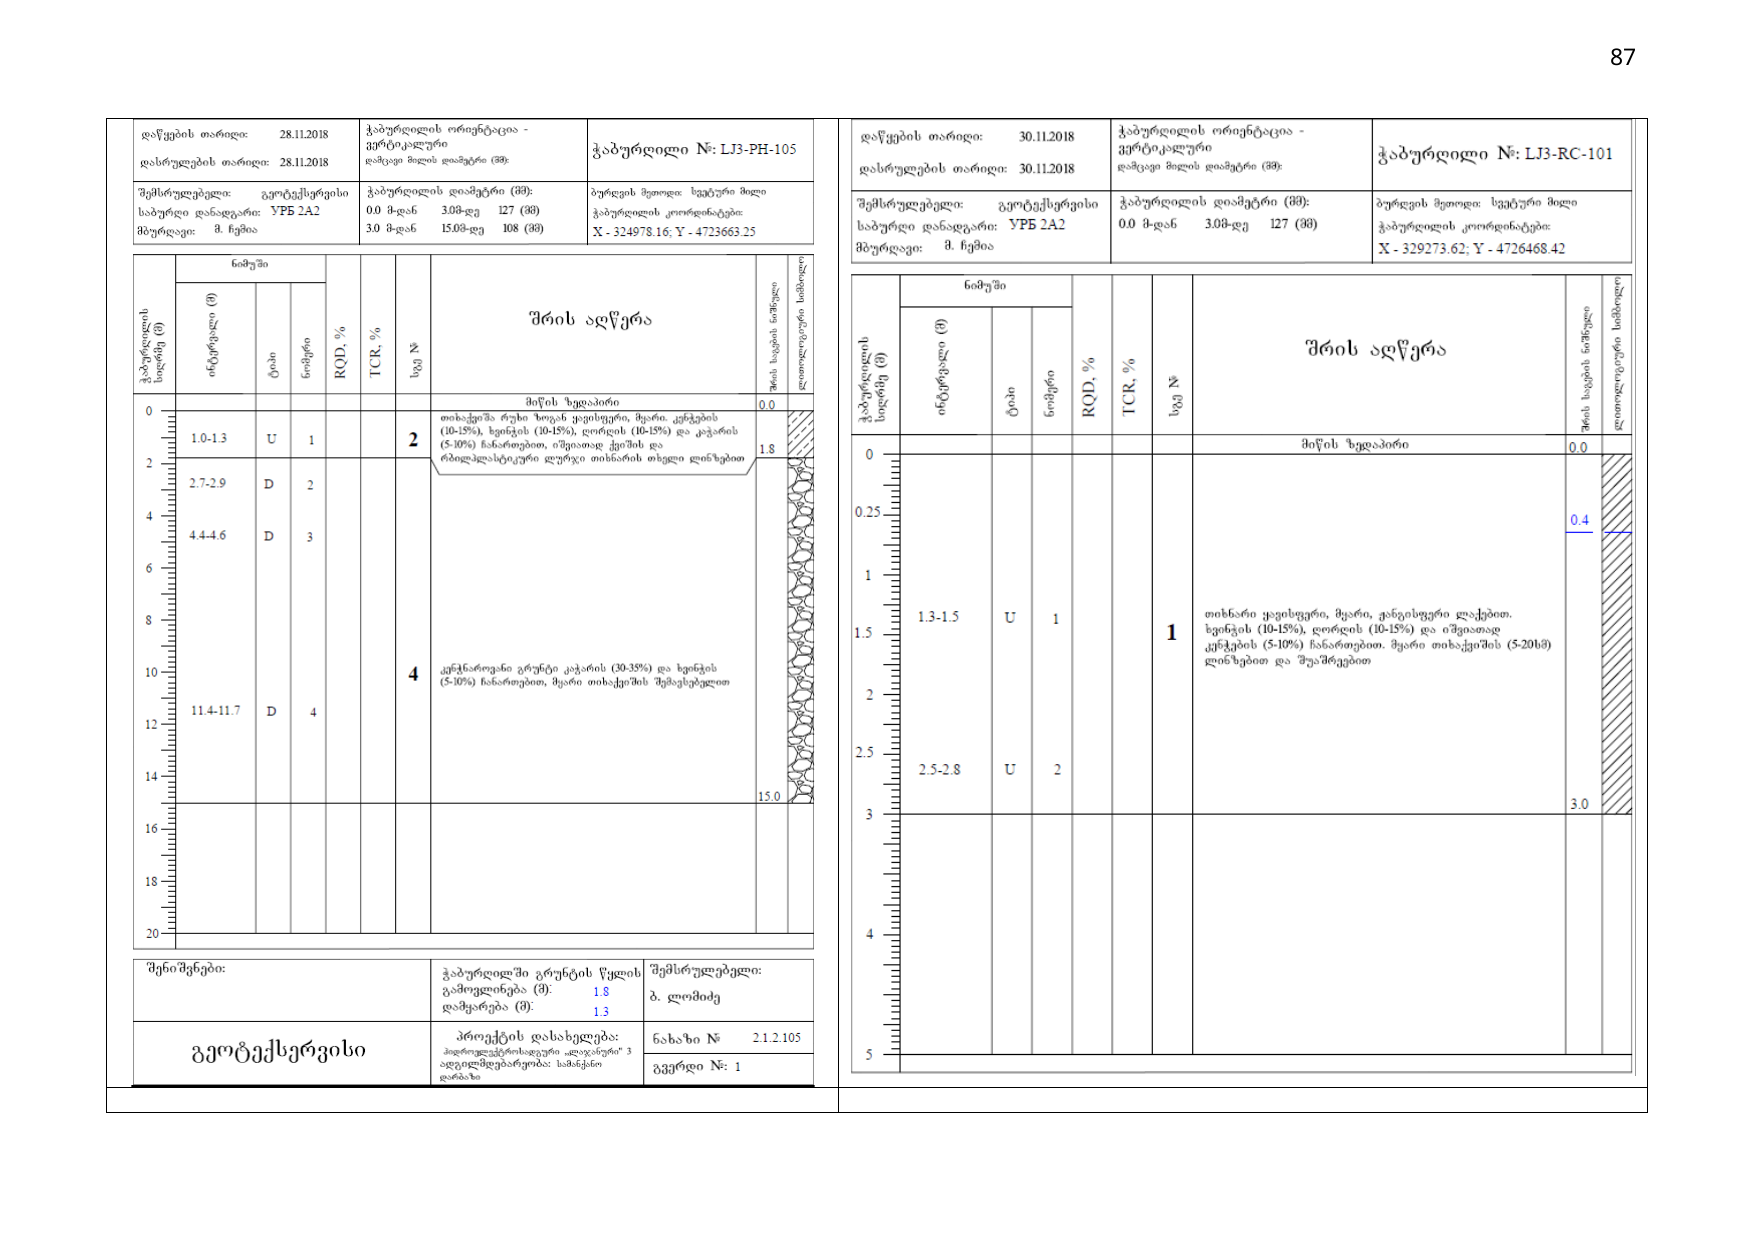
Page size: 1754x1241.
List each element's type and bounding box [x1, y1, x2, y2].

table_cell [839, 119, 1647, 1087]
table_cell [839, 1088, 1647, 1112]
table_cell [815, 119, 838, 1087]
table_cell [107, 1088, 838, 1112]
table_cell [107, 119, 131, 1087]
